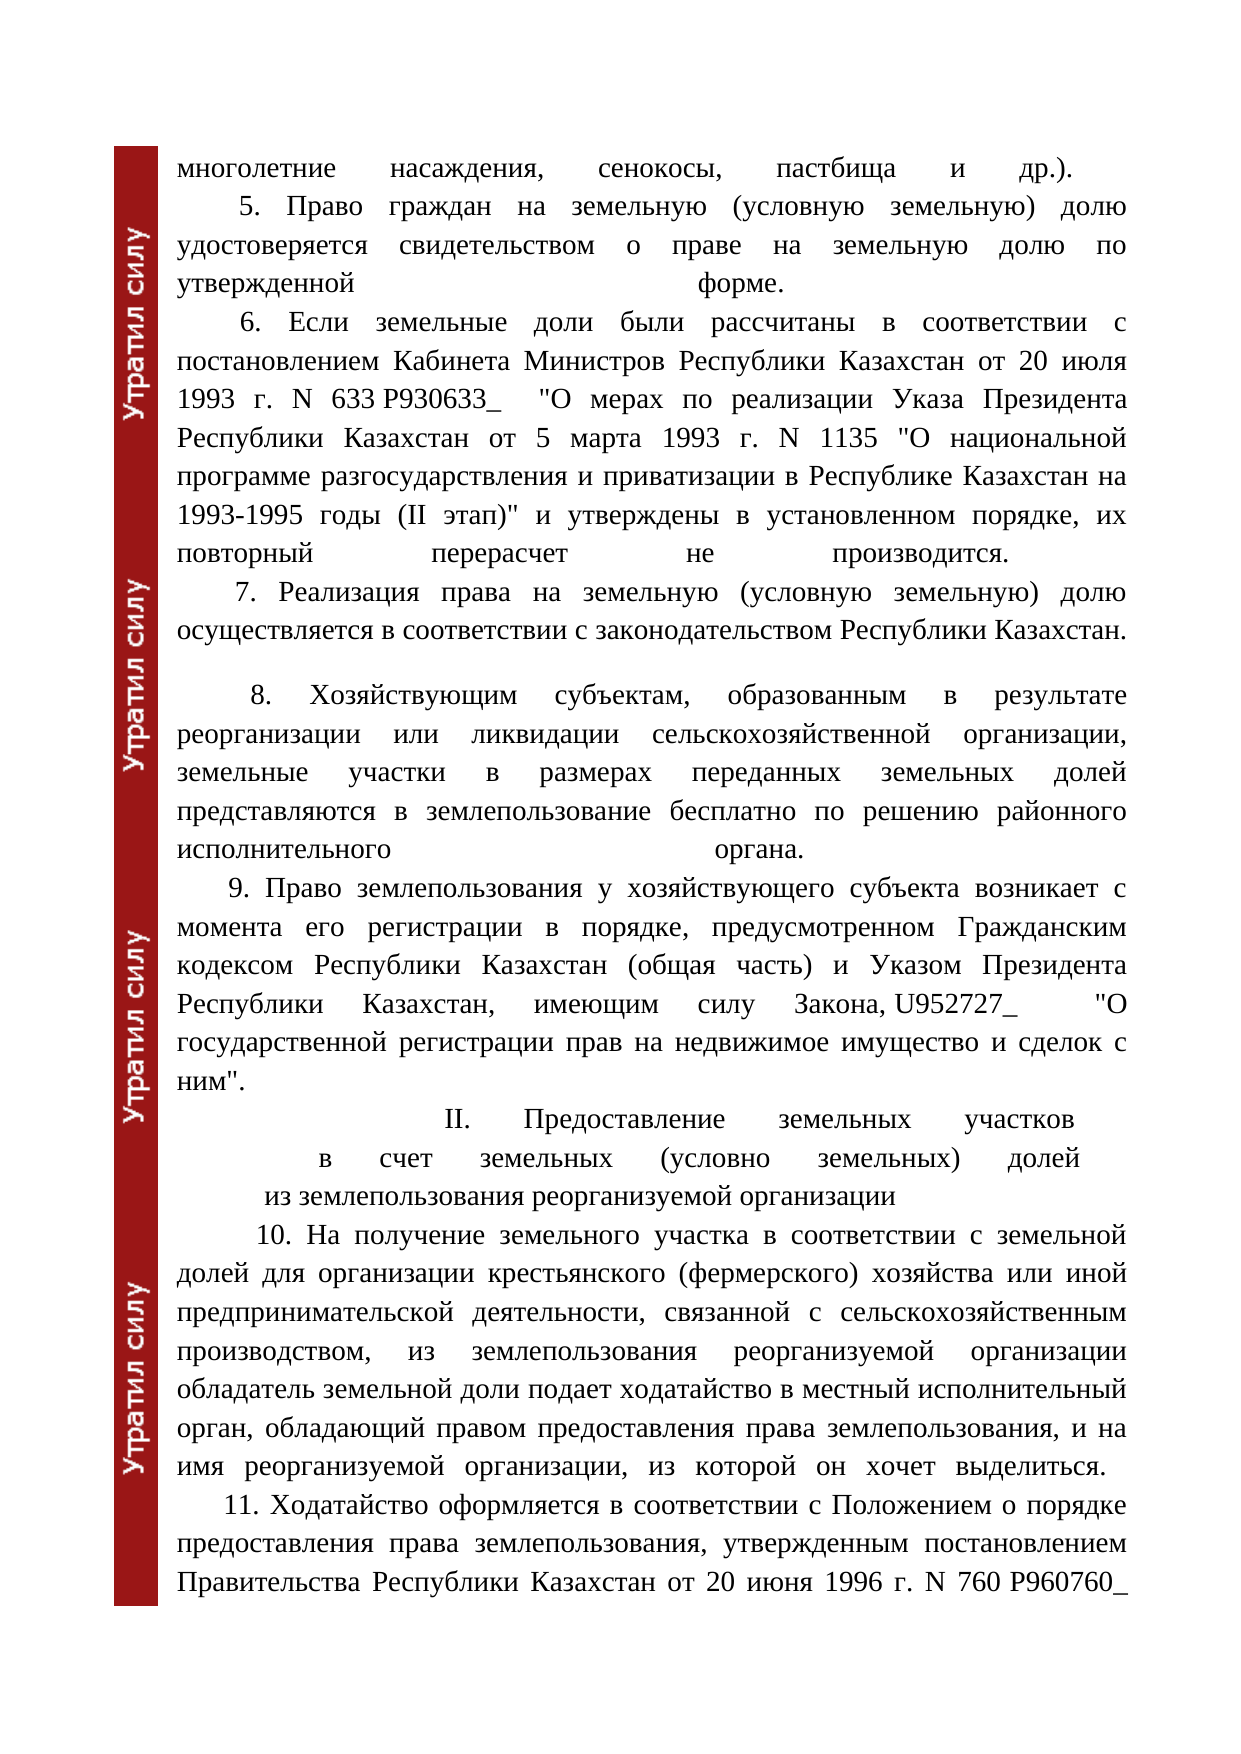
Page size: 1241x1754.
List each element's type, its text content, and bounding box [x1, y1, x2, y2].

picture [114, 1597, 158, 1606]
picture [114, 1096, 158, 1101]
picture [114, 1212, 158, 1217]
picture [114, 146, 158, 150]
text II. Предоставление земельных участков в счет земельных (условно земельных) долей из землепользования реорганизуемой организации [112, 1101, 1128, 1212]
